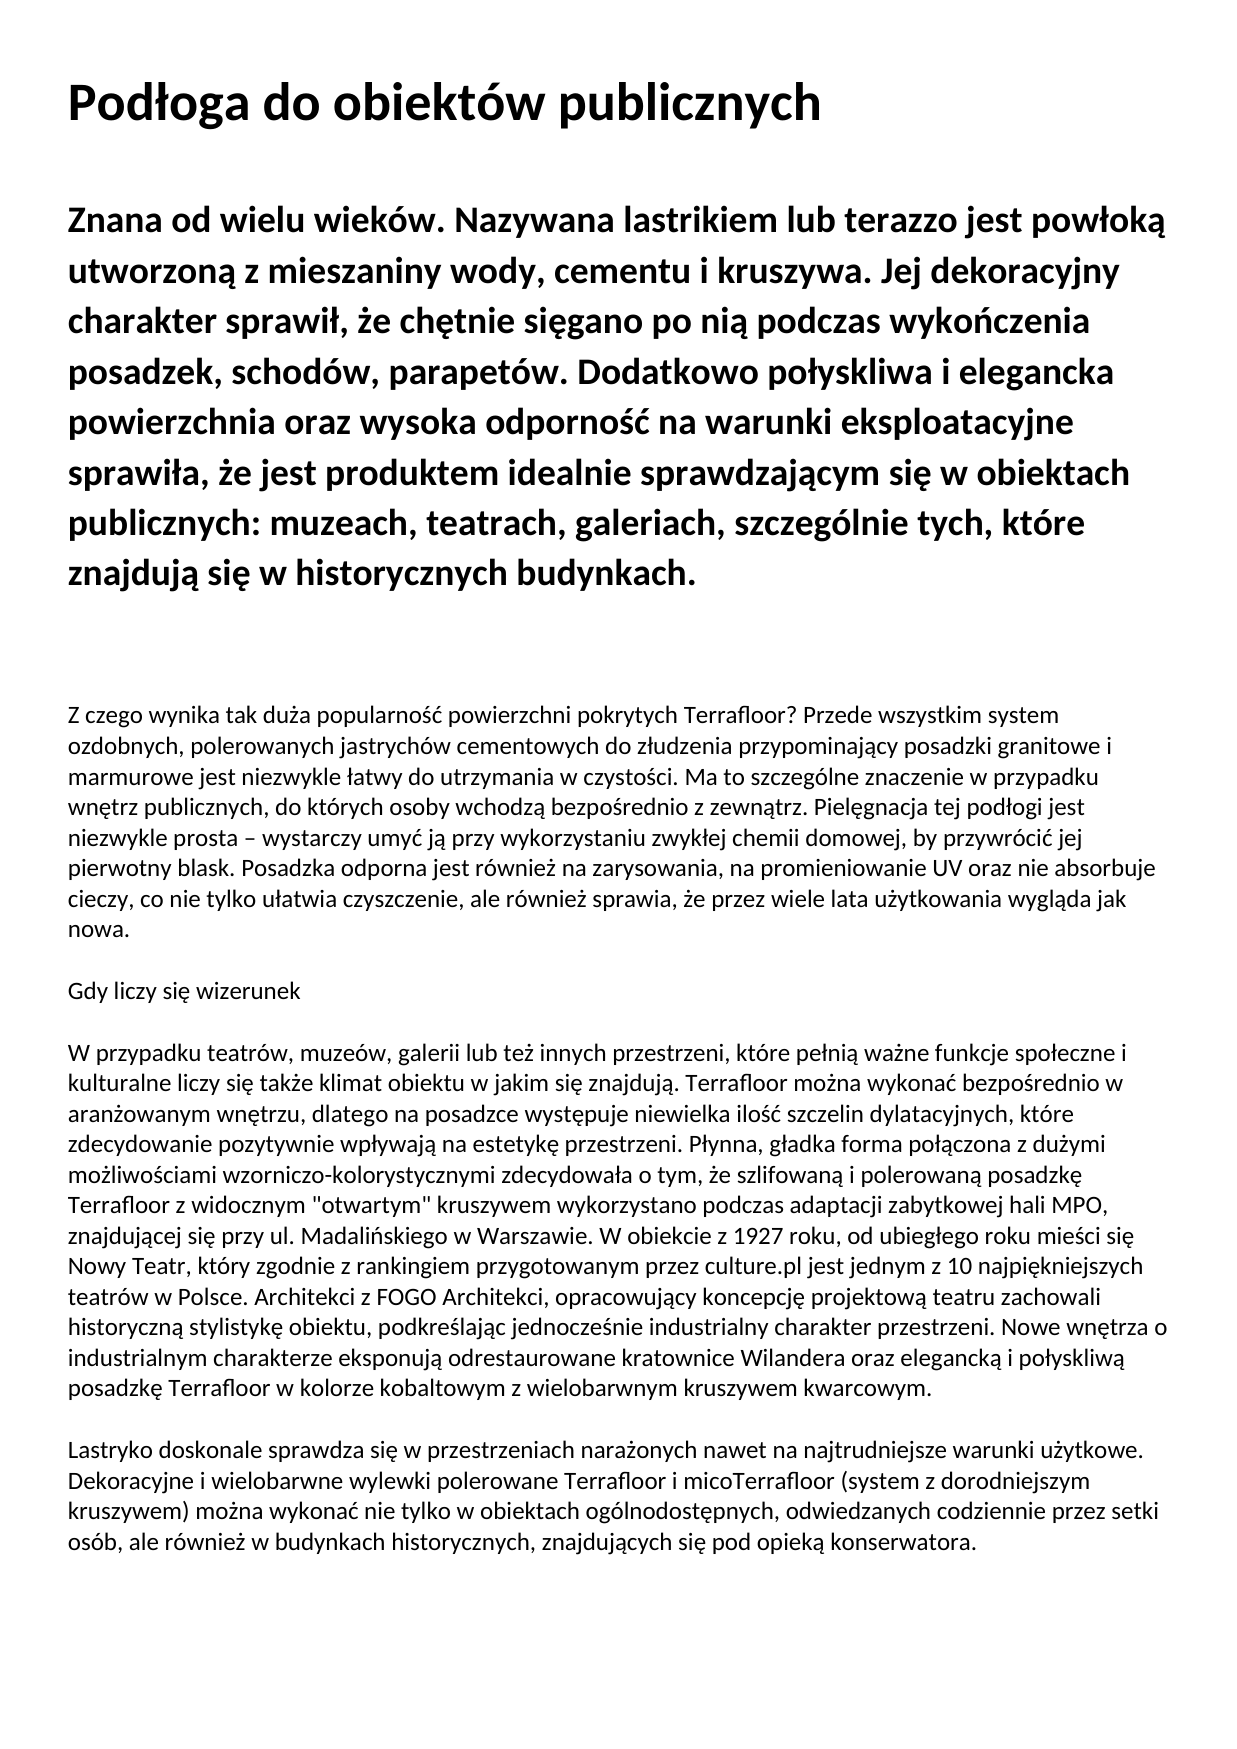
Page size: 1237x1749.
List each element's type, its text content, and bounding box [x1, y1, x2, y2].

text Gdy liczy się wizerunek [68, 975, 1169, 1006]
text Podłoga do obiektów publicznych [68, 68, 1169, 134]
text Lastryko doskonale sprawdza się w przestrzeniach narażonych nawet na najtrudniejsze warunki użytkowe. Dekoracyjne i wielobarwne wylewki polerowane Terrafloor i micoTerrafloor (system z dorodniejszym kruszywem) można wykonać nie tylko w obiektach ogólnodostępnych, odwiedzanych codziennie przez setki osób, ale również w budynkach historycznych, znajdujących się pod opieką konserwatora. [68, 1434, 1169, 1556]
text Z czego wynika tak duża popularność powierzchni pokrytych Terrafloor? Przede wszystkim system ozdobnych, polerowanych jastrychów cementowych do złudzenia przypominający posadzki granitowe i marmurowe jest niezwykle łatwy do utrzymania w czystości. Ma to szczególne znaczenie w przypadku wnętrz publicznych, do których osoby wchodzą bezpośrednio z zewnątrz. Pielęgnacja tej podłogi jest niezwykle prosta – wystarczy umyć ją przy wykorzystaniu zwykłej chemii domowej, by przywrócić jej pierwotny blask. Posadzka odporna jest również na zarysowania, na promieniowanie UV oraz nie absorbuje cieczy, co nie tylko ułatwia czyszczenie, ale również sprawia, że przez wiele lata użytkowania wygląda jak nowa. [68, 700, 1169, 944]
text Znana od wielu wieków. Nazywana lastrikiem lub terazzo jest powłoką utworzoną z mieszaniny wody, cementu i kruszywa. Jej dekoracyjny charakter sprawił, że chętnie sięgano po nią podczas wykończenia posadzek, schodów, parapetów. Dodatkowo połyskliwa i elegancka powierzchnia oraz wysoka odporność na warunki eksploatacyjne sprawiła, że jest produktem idealnie sprawdzającym się w obiektach publicznych: muzeach, teatrach, galeriach, szczególnie tych, które znajdują się w historycznych budynkach. [68, 196, 1169, 595]
text W przypadku teatrów, muzeów, galerii lub też innych przestrzeni, które pełnią ważne funkcje społeczne i kulturalne liczy się także klimat obiektu w jakim się znajdują. Terrafloor można wykonać bezpośrednio w aranżowanym wnętrzu, dlatego na posadzce występuje niewielka ilość szczelin dylatacyjnych, które zdecydowanie pozytywnie wpływają na estetykę przestrzeni. Płynna, gładka forma połączona z dużymi możliwościami wzorniczo-kolorystycznymi zdecydowała o tym, że szlifowaną i polerowaną posadzkę Terrafloor z widocznym "otwartym" kruszywem wykorzystano podczas adaptacji zabytkowej hali MPO, znajdującej się przy ul. Madalińskiego w Warszawie. W obiekcie z 1927 roku, od ubiegłego roku mieści się Nowy Teatr, który zgodnie z rankingiem przygotowanym przez culture.pl jest jednym z 10 najpiękniejszych teatrów w Polsce. Architekci z FOGO Architekci, opracowujący koncepcję projektową teatru zachowali historyczną stylistykę obiektu, podkreślając jednocześnie industrialny charakter przestrzeni. Nowe wnętrza o industrialnym charakterze eksponują odrestaurowane kratownice Wilandera oraz elegancką i połyskliwą posadzkę Terrafloor w kolorze kobaltowym z wielobarwnym kruszywem kwarcowym. [68, 1037, 1169, 1403]
